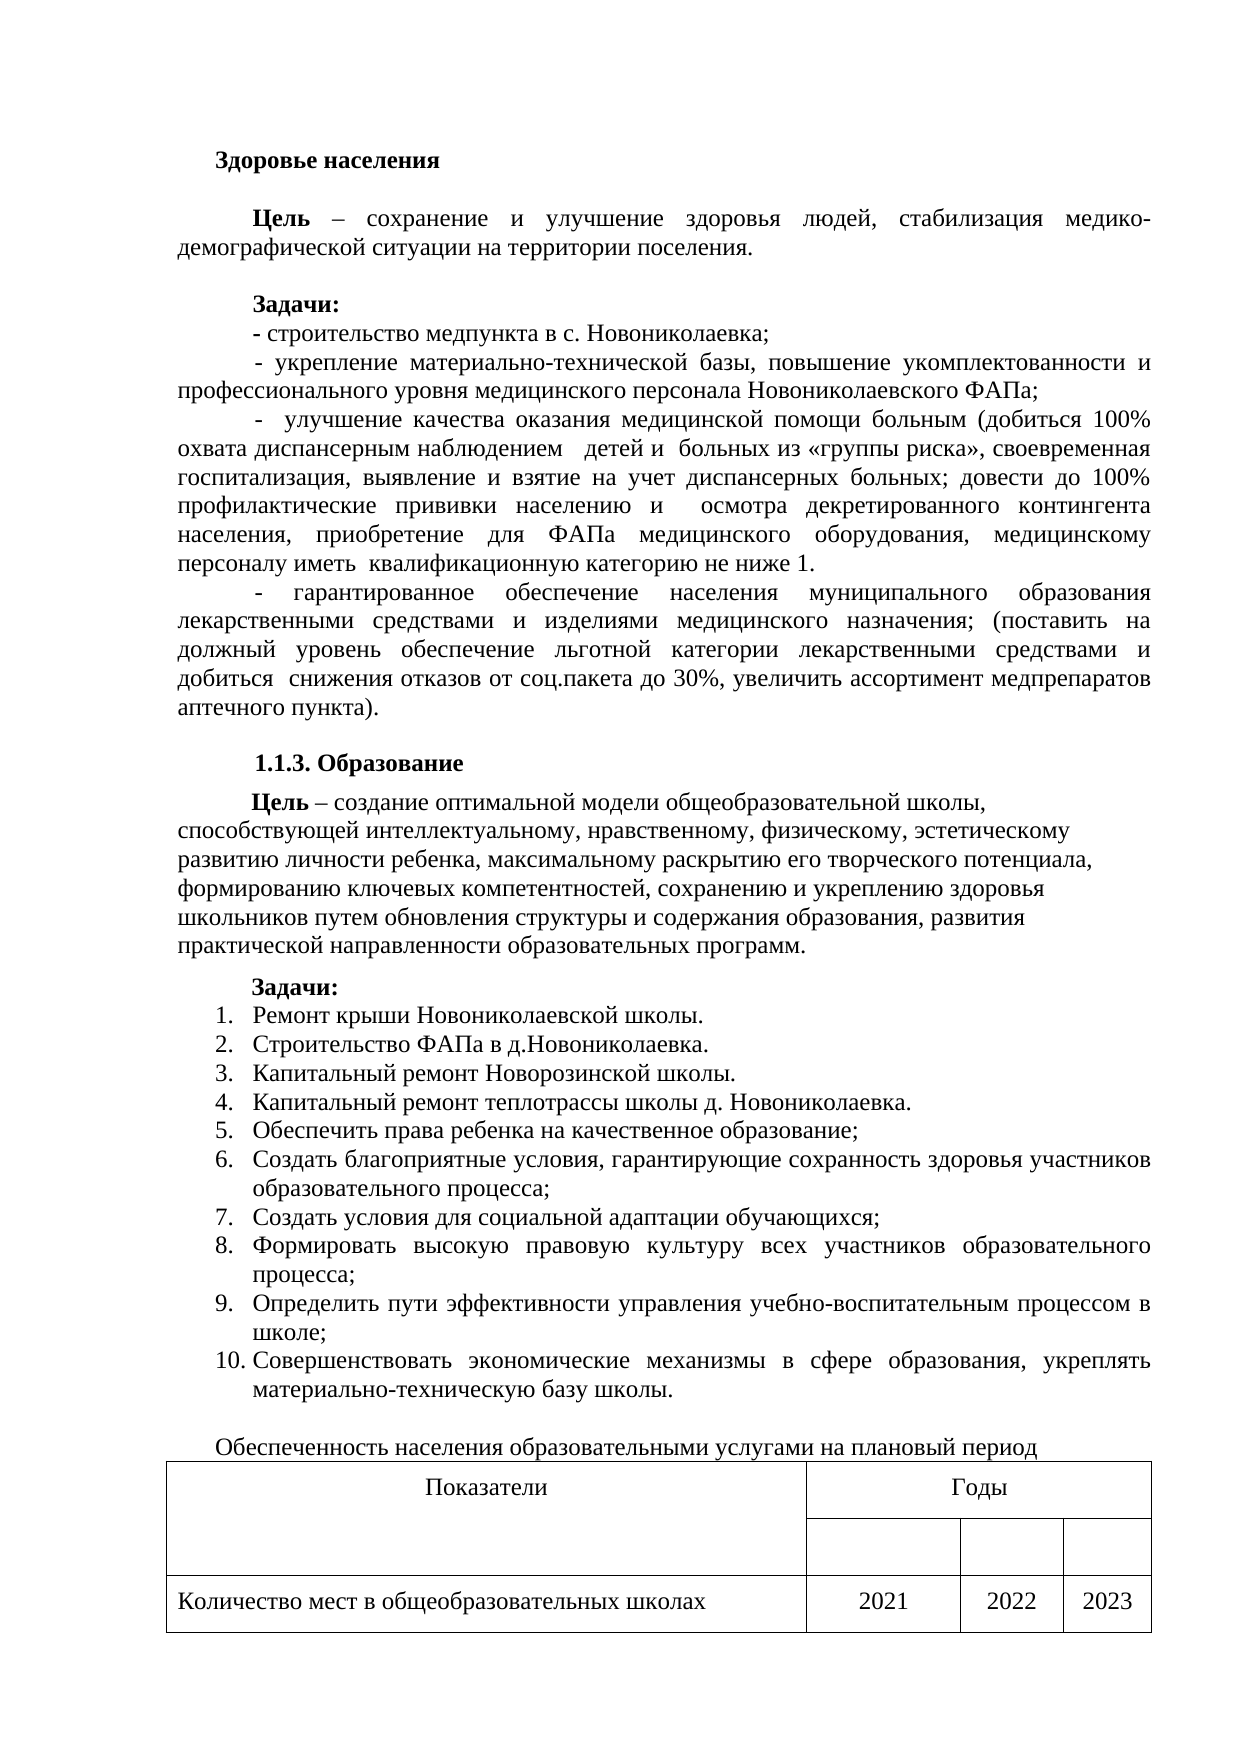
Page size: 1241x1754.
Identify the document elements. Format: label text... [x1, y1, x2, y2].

table_cell Количество мест в общеобразовательных школах [167, 1576, 806, 1632]
table_cell [961, 1519, 1063, 1574]
list Капитальный ремонт теплотрассы школы д. Новониколаевка. [215, 1087, 1152, 1116]
table_cell [1064, 1519, 1151, 1574]
text Обеспеченность населения образовательными услугами на плановый период [215, 1432, 1152, 1461]
table_header Показатели [167, 1462, 806, 1574]
text Цель – сохранение и улучшение здоровья людей, стабилизация медико-демографической ситуации на территории поселения. [177, 203, 1152, 260]
list Здоровье населения [177, 147, 1152, 174]
text - укрепление материально-технической базы, повышение укомплектованности и профессионального уровня медицинского персонала Новониколаевского ФАПа; [177, 347, 1152, 404]
text Задачи: [177, 289, 1152, 318]
table_cell [807, 1519, 960, 1574]
table_cell 2022 [961, 1576, 1063, 1632]
text - гарантированное обеспечение населения муниципального образования лекарственными средствами и изделиями медицинского назначения; (поставить на должный уровень обеспечение льготной категории лекарственными средствами и добиться снижения отказов от соц.пакета до 30%, увеличить ассортимент медпрепаратов аптечного пункта). [177, 577, 1152, 720]
list Обеспечить права ребенка на качественное образование; [215, 1116, 1152, 1144]
text Цель – создание оптимальной модели общеобразовательной школы, способствующей интеллектуальному, нравственному, физическому, эстетическому развитию личности ребенка, максимальному раскрытию его творческого потенциала, формированию ключевых компетентностей, сохранению и укреплению здоровья школьников путем обновления структуры и содержания образования, развития практической направленности образовательных программ. [177, 787, 1152, 959]
list Строительство ФАПа в д.Новониколаевка. [215, 1029, 1152, 1058]
table_cell 2023 [1064, 1576, 1151, 1632]
table_header Годы [807, 1462, 1151, 1518]
text - строительство медпункта в с. Новониколаевка; [177, 318, 1152, 347]
list Формировать высокую правовую культуру всех участников образовательного процесса; [215, 1231, 1152, 1288]
list Совершенствовать экономические механизмы в сфере образования, укреплять материально-техническую базу школы. [215, 1346, 1152, 1403]
text 1.1.3. Образование [177, 749, 1152, 776]
text - улучшение качества оказания медицинской помощи больным (добиться 100% охвата диспансерным наблюдением детей и больных из «группы риска», своевременная госпитализация, выявление и взятие на учет диспансерных больных; довести до 100% профилактические прививки населению и осмотра декретированного контингента населения, приобретение для ФАПа медицинского оборудования, медицинскому персоналу иметь квалификационную категорию не ниже 1. [177, 404, 1152, 577]
list Ремонт крыши Новониколаевской школы. [215, 1001, 1152, 1029]
text Задачи: [177, 972, 1152, 1001]
list Создать благоприятные условия, гарантирующие сохранность здоровья участников образовательного процесса; [215, 1144, 1152, 1202]
list Капитальный ремонт Новорозинской школы. [215, 1058, 1152, 1087]
list Определить пути эффективности управления учебно-воспитательным процессом в школе; [215, 1288, 1152, 1346]
table_cell 2021 [807, 1576, 960, 1632]
list Создать условия для социальной адаптации обучающихся; [215, 1202, 1152, 1231]
